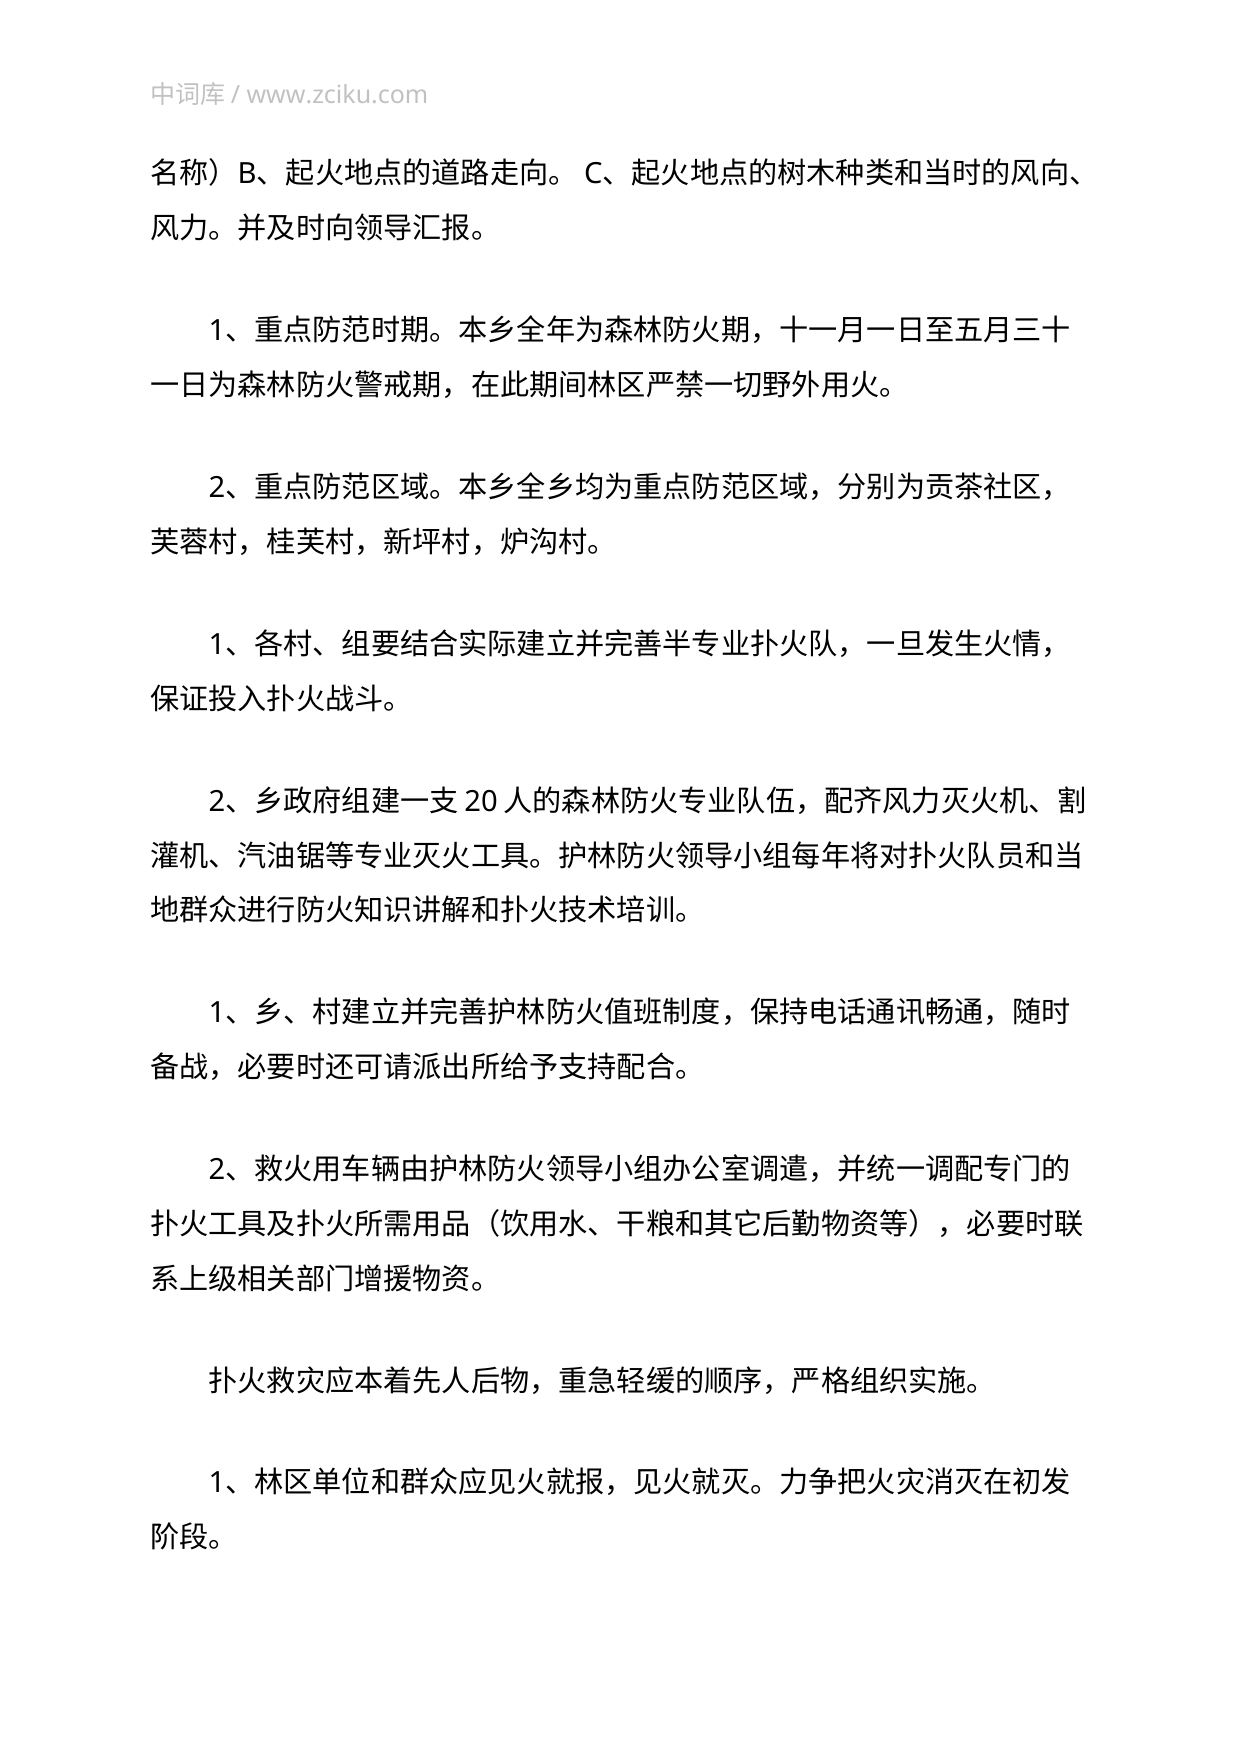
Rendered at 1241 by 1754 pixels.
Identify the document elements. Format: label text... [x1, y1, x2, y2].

text 1、乡、村建立并完善护林防火值班制度，保持电话通讯畅通，随时备战，必要时还可请派出所给予支持配合。 [150, 989, 1090, 1086]
text 2、重点防范区域。本乡全乡均为重点防范区域，分别为贡茶社区，芙蓉村，桂芙村，新坪村，炉沟村。 [150, 463, 1090, 561]
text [150, 150, 1090, 247]
text 1、各村、组要结合实际建立并完善半专业扑火队，一旦发生火情，保证投入扑火战斗。 [150, 620, 1090, 718]
text 2、乡政府组建一支20人的森林防火专业队伍，配齐风力灭火机、割灌机、汽油锯等专业灭火工具。护林防火领导小组每年将对扑火队员和当地群众进行防火知识讲解和扑火技术培训。 [150, 777, 1090, 929]
text 1、林区单位和群众应见火就报，见火就灭。力争把火灾消灭在初发阶段。 [150, 1459, 1090, 1556]
text 扑火救灾应本着先人后物，重急轻缓的顺序，严格组织实施。 [150, 1357, 1090, 1399]
text 1、重点防范时期。本乡全年为森林防火期，十一月一日至五月三十一日为森林防火警戒期，在此期间林区严禁一切野外用火。 [150, 307, 1090, 404]
text 2、救火用车辆由护林防火领导小组办公室调遣，并统一调配专门的扑火工具及扑火所需用品（饮用水、干粮和其它后勤物资等），必要时联系上级相关部门增援物资。 [150, 1146, 1090, 1298]
